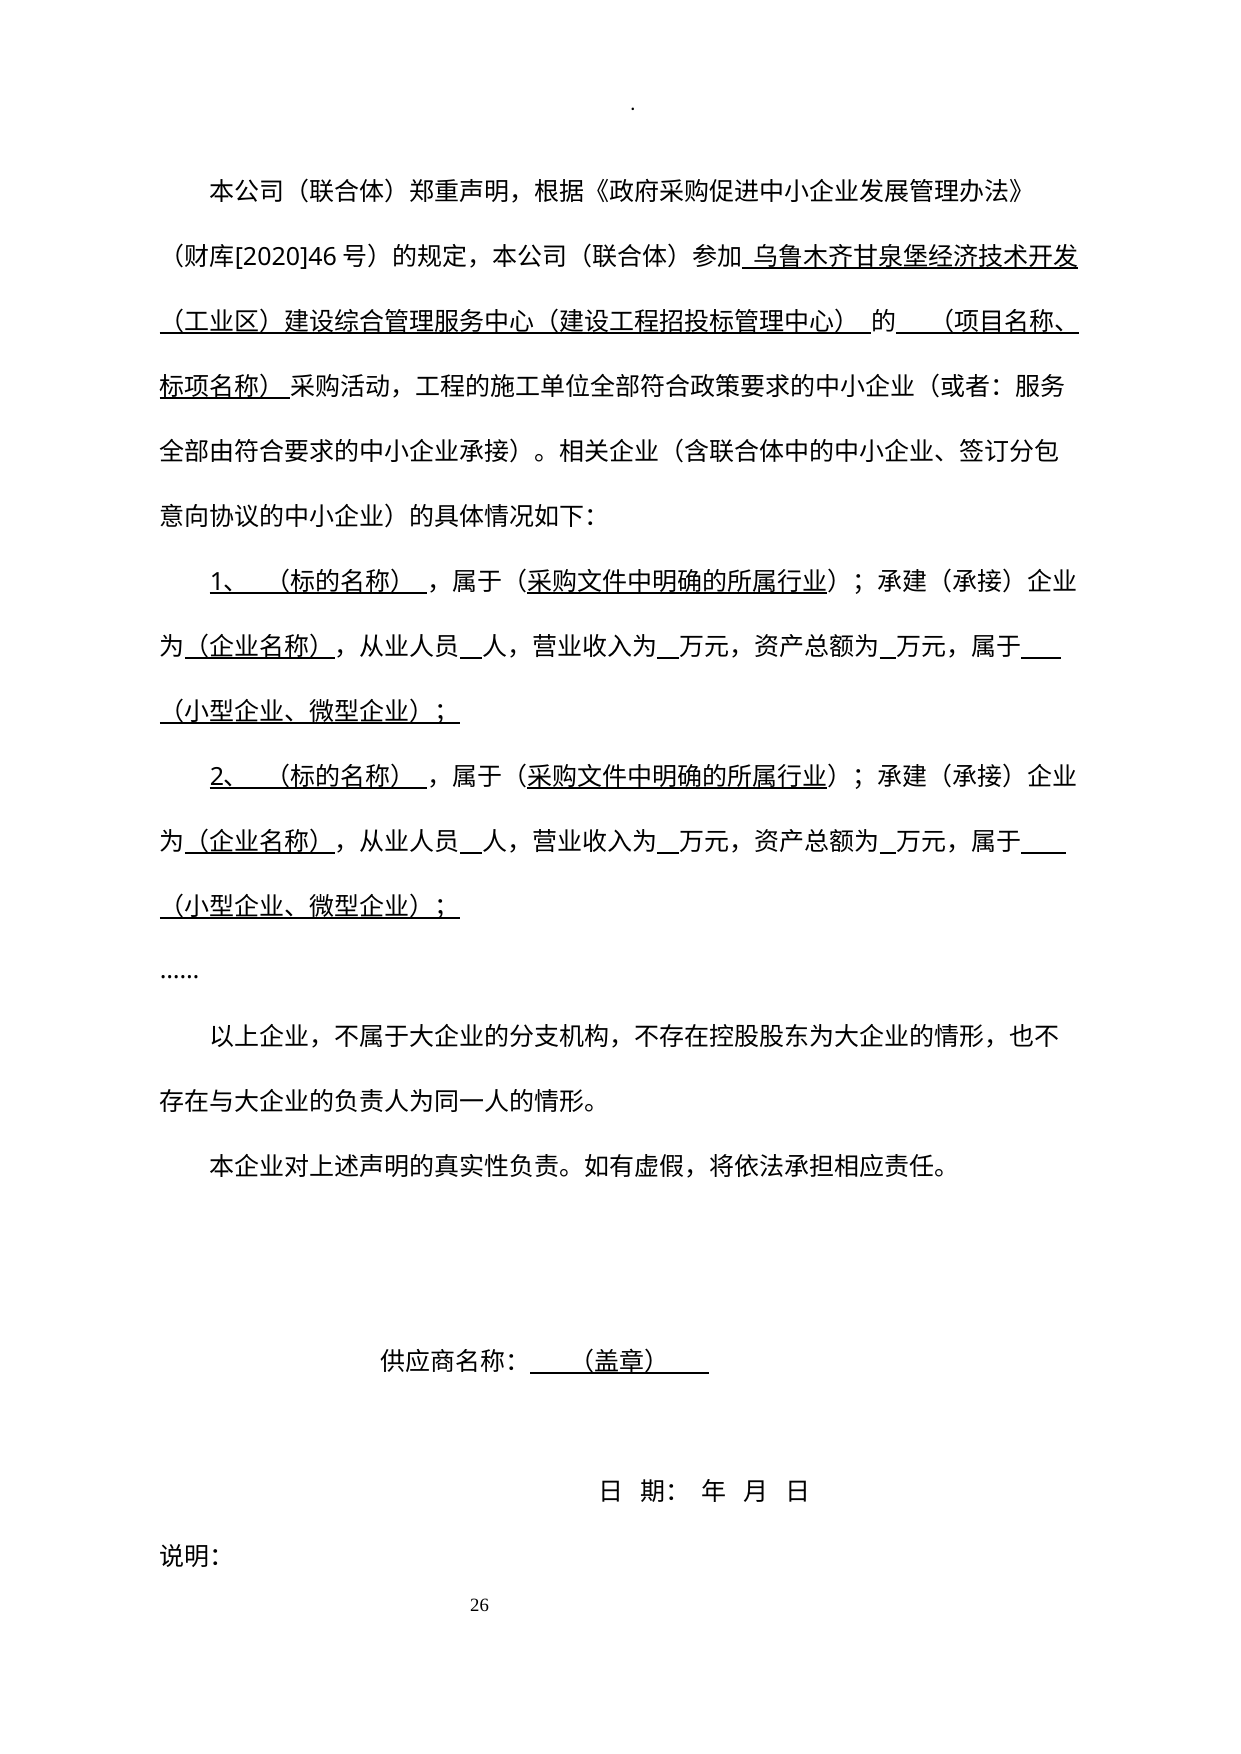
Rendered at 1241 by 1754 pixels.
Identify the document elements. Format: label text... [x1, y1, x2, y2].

text 本公司（联合体）郑重声明，根据《政府采购促进中小企业发展管理办法》（财库[2020]46号）的规定，本公司（联合体）参加 乌鲁木齐甘泉堡经济技术开发（工业区）建设综合管理服务中心（建设工程招投标管理中心） 的 （项目名称、标项名称） 采购活动，工程的施工单位全部符合政策要求的中小企业（或者：服务全部由符合要求的中小企业承接）。相关企业（含联合体中的中小企业、签订分包意向协议的中小企业）的具体情况如下： [159, 157, 1081, 547]
text 本企业对上述声明的真实性负责。如有虚假，将依法承担相应责任。 [159, 1132, 1081, 1197]
text 以上企业，不属于大企业的分支机构，不存在控股股东为大企业的情形，也不存在与大企业的负责人为同一人的情形。 [159, 1002, 1081, 1132]
text 说明： [159, 1522, 1081, 1587]
text 日 期： 年 月 日 [159, 1457, 1081, 1522]
text 1、 （标的名称） ，属于（采购文件中明确的所属行业）；承建（承接）企业为（企业名称），从业人员 人，营业收入为 万元，资产总额为 万元，属于 （小型企业、微型企业）； [159, 547, 1081, 742]
text …… [159, 937, 1081, 1002]
text 2、 （标的名称） ，属于（采购文件中明确的所属行业）；承建（承接）企业为（企业名称），从业人员 人，营业收入为 万元，资产总额为 万元，属于 （小型企业、微型企业）； [159, 742, 1081, 937]
text 供应商名称： （盖章） [159, 1327, 1081, 1392]
